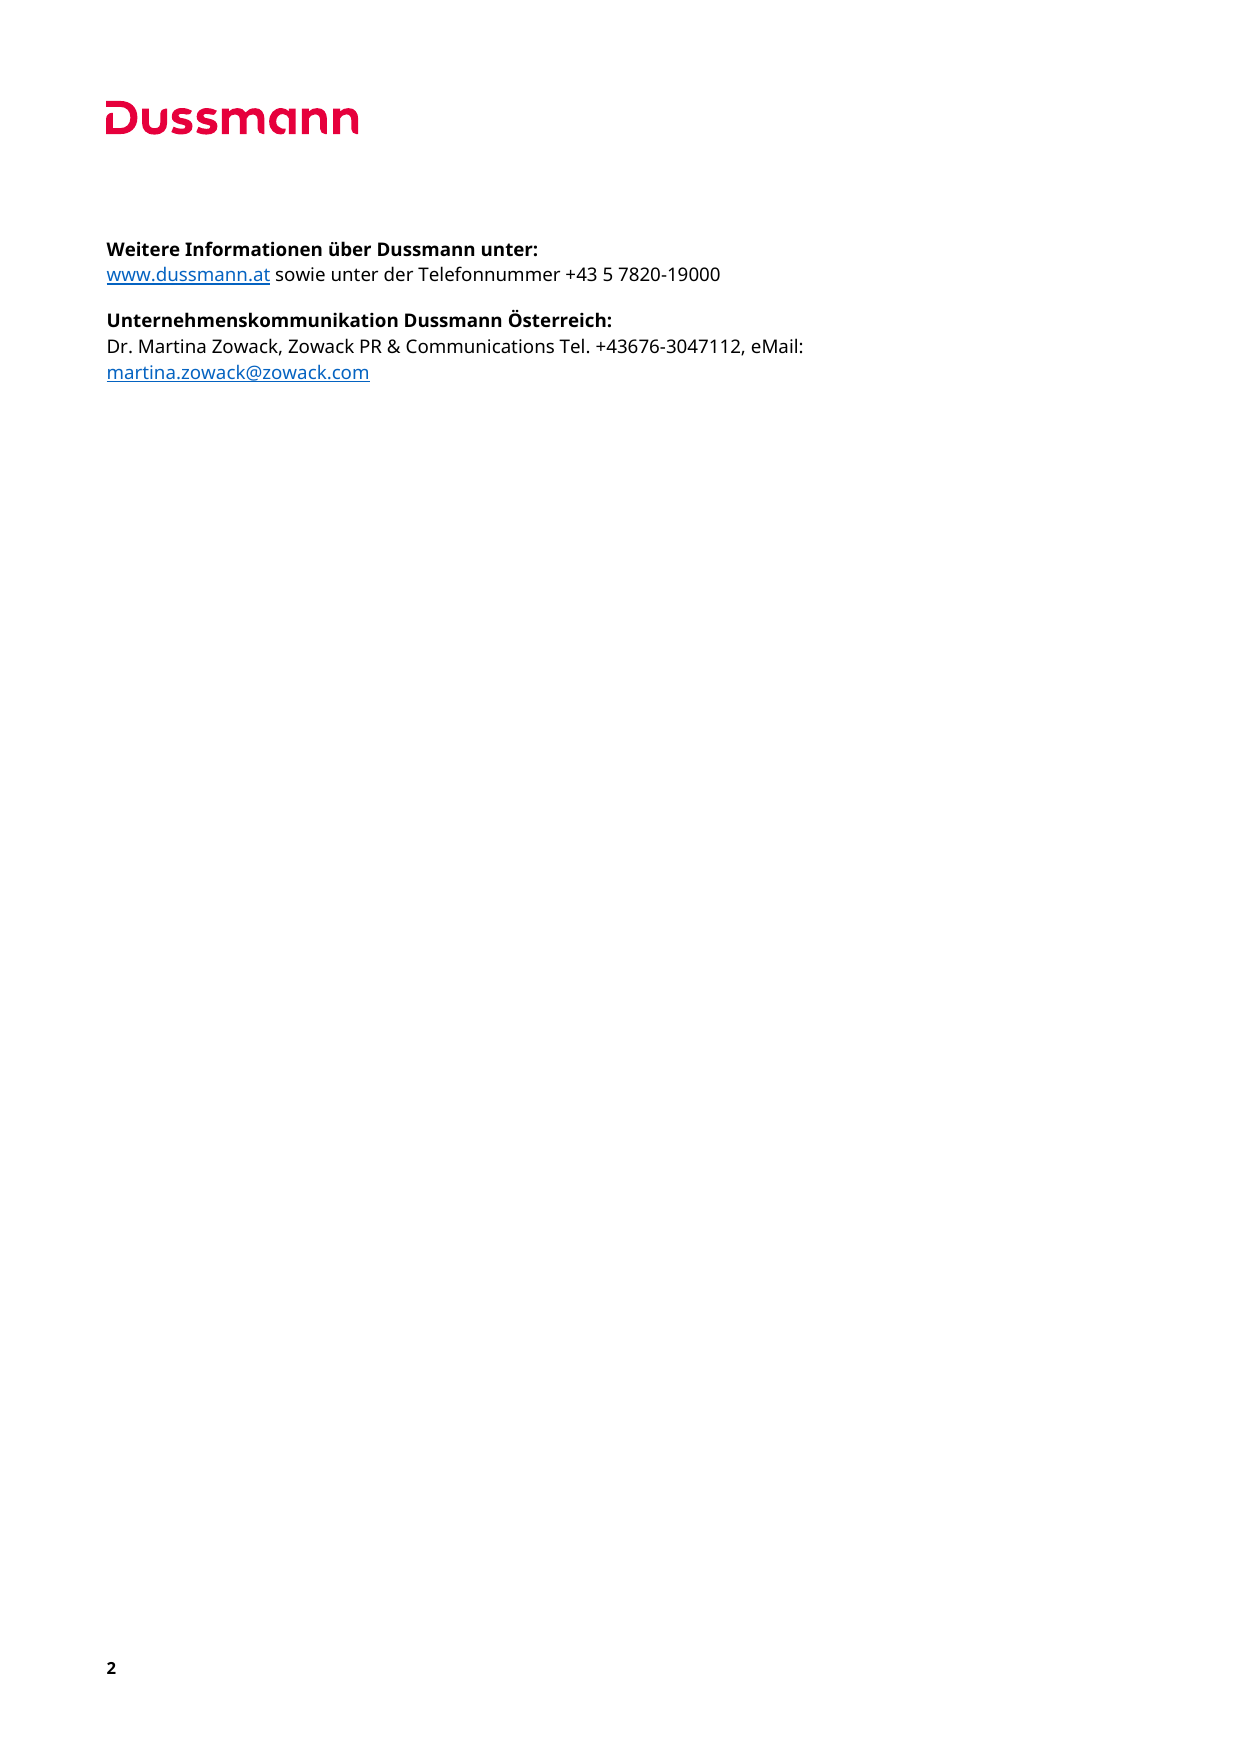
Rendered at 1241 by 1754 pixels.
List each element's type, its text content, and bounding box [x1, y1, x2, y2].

text Weitere Informationen über Dussmann unter: www.dussmann.at sowie unter der Telefonnummer +43 5 7820-19000 [106, 236, 957, 287]
text Dr. Martina Zowack, Zowack PR & Communications Tel. +43676-3047112, eMail: martina.zowack@zowack.com [106, 334, 957, 385]
text Unternehmenskommunikation Dussmann Österreich: [106, 307, 957, 333]
